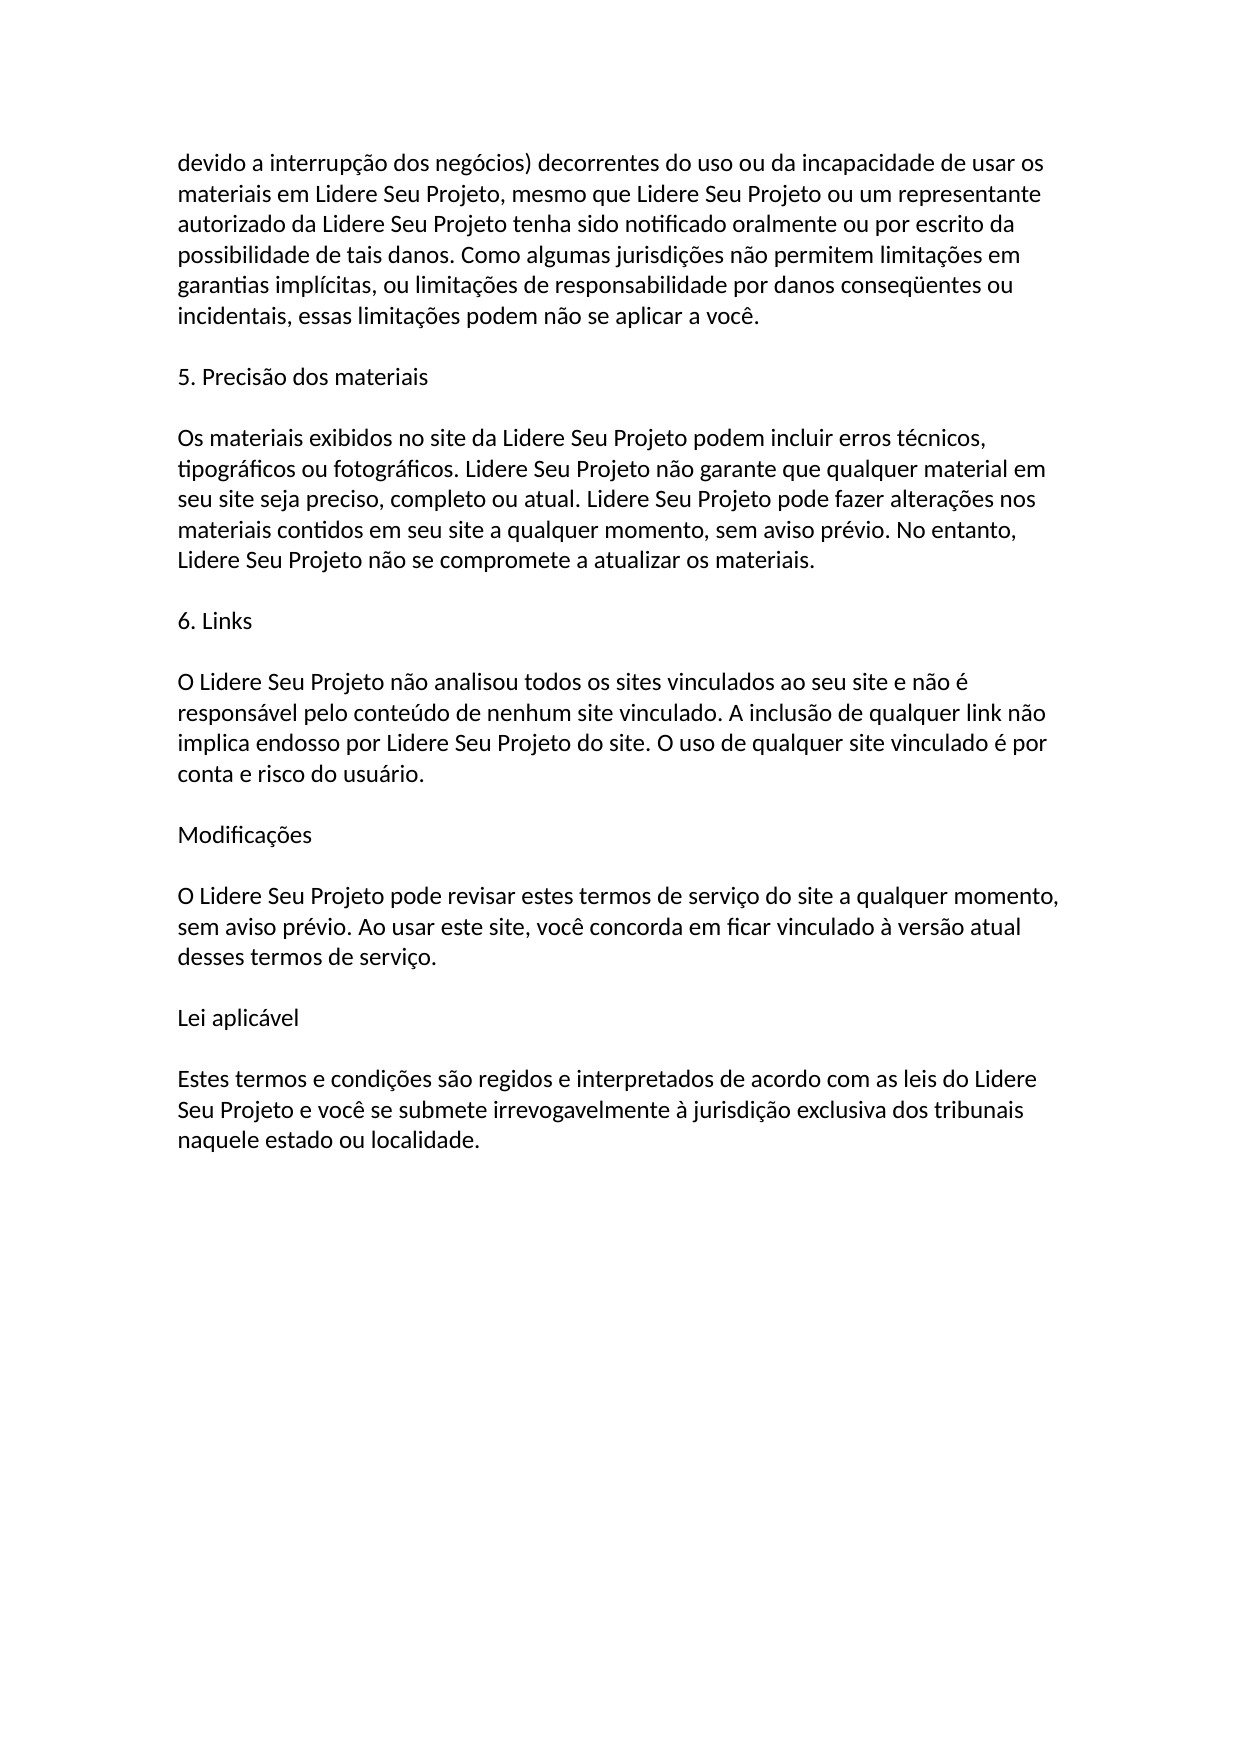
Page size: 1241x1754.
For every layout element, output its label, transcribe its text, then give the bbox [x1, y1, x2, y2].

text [177, 148, 1063, 331]
text Estes termos e condições são regidos e interpretados de acordo com as leis do Lidere Seu Projeto e você se submete irrevogavelmente à jurisdição exclusiva dos tribunais naquele estado ou localidade. [177, 1063, 1063, 1155]
text Modificações [177, 819, 1063, 849]
text Lei aplicável [177, 1002, 1063, 1033]
text O Lidere Seu Projeto pode revisar estes termos de serviço do site a qualquer momento, sem aviso prévio. Ao usar este site, você concorda em ficar vinculado à versão atual desses termos de serviço. [177, 880, 1063, 972]
text O Lidere Seu Projeto não analisou todos os sites vinculados ao seu site e não é responsável pelo conteúdo de nenhum site vinculado. A inclusão de qualquer link não implica endosso por Lidere Seu Projeto do site. O uso de qualquer site vinculado é por conta e risco do usuário. [177, 666, 1063, 788]
text Os materiais exibidos no site da Lidere Seu Projeto podem incluir erros técnicos, tipográficos ou fotográficos. Lidere Seu Projeto não garante que qualquer material em seu site seja preciso, completo ou atual. Lidere Seu Projeto pode fazer alterações nos materiais contidos em seu site a qualquer momento, sem aviso prévio. No entanto, Lidere Seu Projeto não se compromete a atualizar os materiais. [177, 422, 1063, 575]
text 6. Links [177, 605, 1063, 636]
text 5. Precisão dos materiais [177, 361, 1063, 392]
